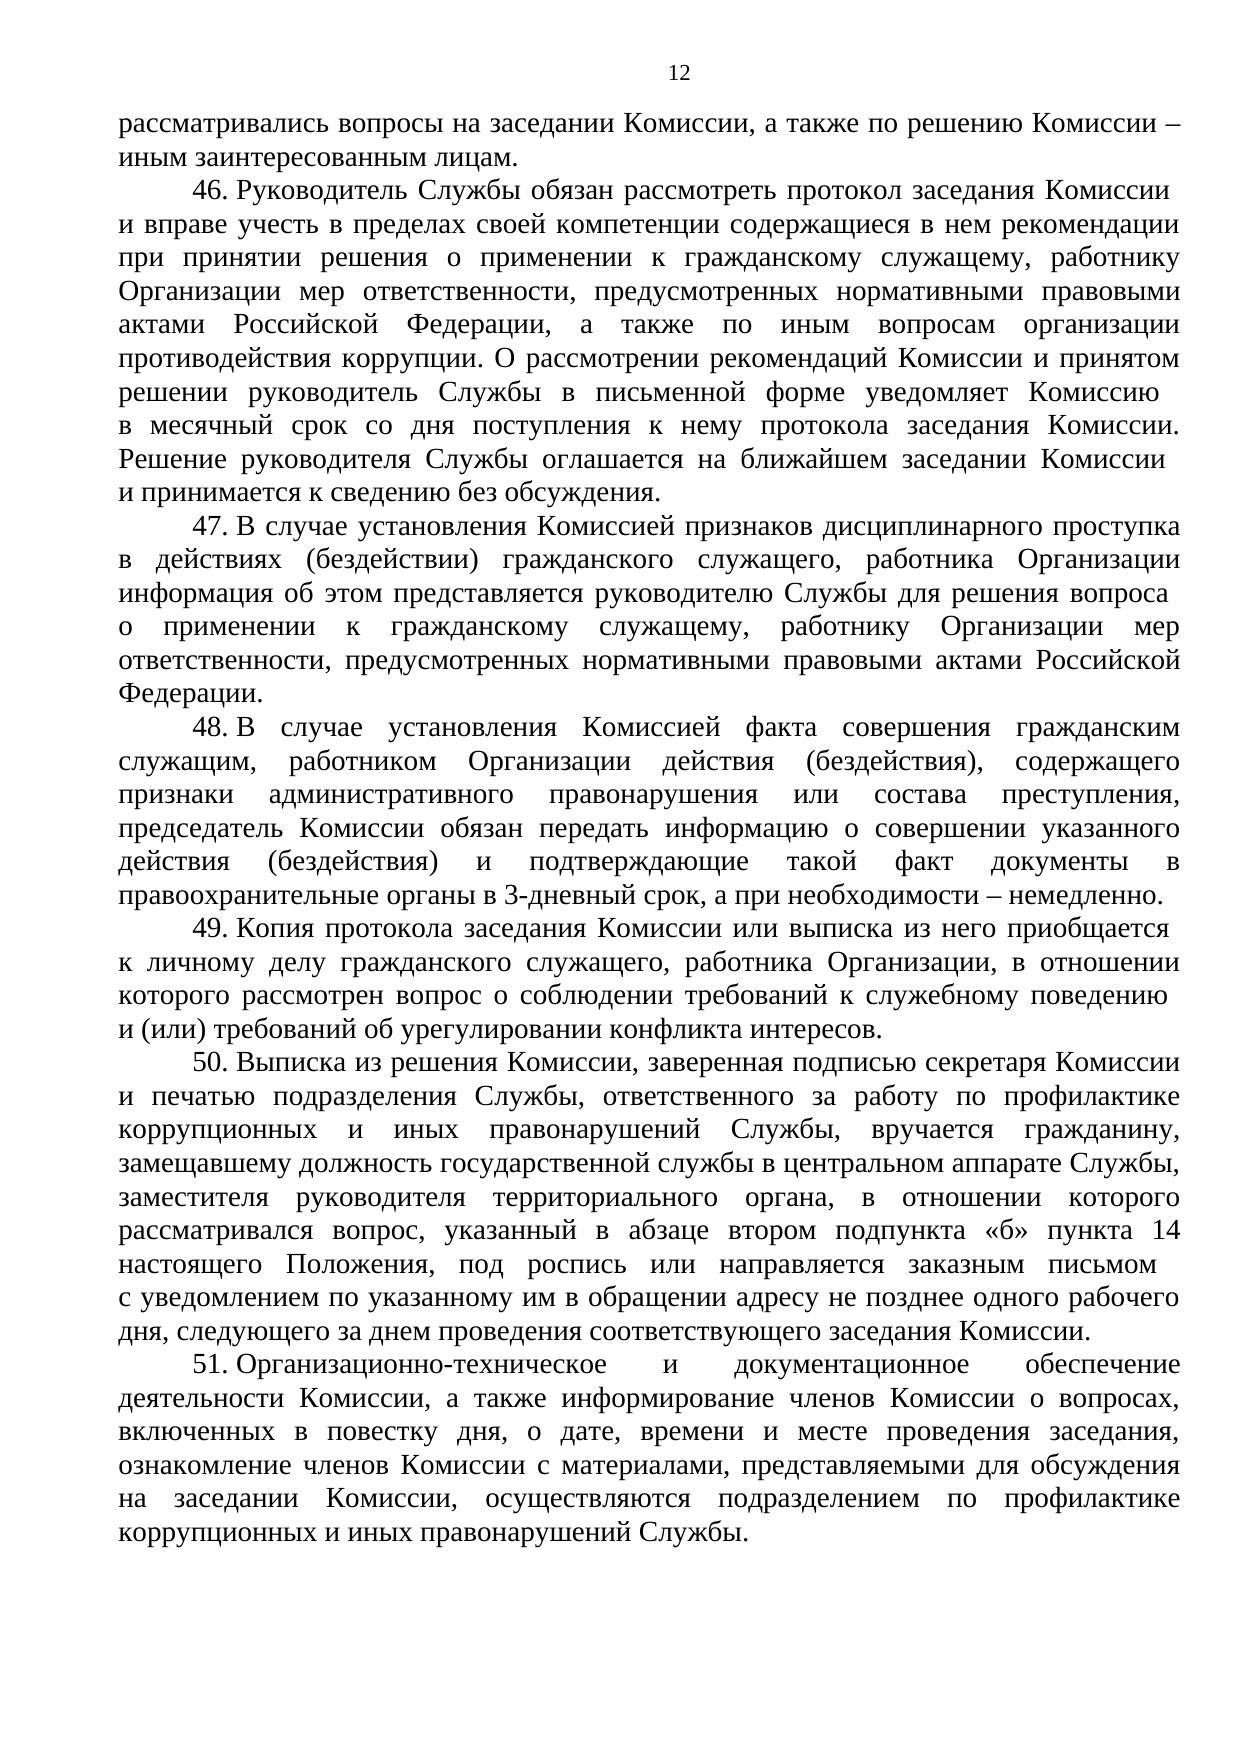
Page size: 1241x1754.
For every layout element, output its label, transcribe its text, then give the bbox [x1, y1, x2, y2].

text 51. Организационно-техническое и документационное обеспечение деятельности Комиссии, а также информирование членов Комиссии о вопросах, включенных в повестку дня, о дате, времени и месте проведения заседания, ознакомление членов Комиссии с материалами, представляемыми для обсуждения на заседании Комиссии, осуществляются подразделением по профилактике коррупционных и иных правонарушений Службы. [118, 1346, 1181, 1548]
text 49. Копия протокола заседания Комиссии или выписка из него приобщается к личному делу гражданского служащего, работника Организации, в отношении которого рассмотрен вопрос о соблюдении требований к служебному поведению и (или) требований об урегулировании конфликта интересов. [118, 910, 1181, 1044]
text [118, 105, 1181, 172]
text 47. В случае установления Комиссией признаков дисциплинарного проступка в действиях (бездействии) гражданского служащего, работника Организации информация об этом представляется руководителю Службы для решения вопроса о применении к гражданскому служащему, работнику Организации мер ответственности, предусмотренных нормативными правовыми актами Российской Федерации. [118, 508, 1181, 709]
text 48. В случае установления Комиссией факта совершения гражданским служащим, работником Организации действия (бездействия), содержащего признаки административного правонарушения или состава преступления, председатель Комиссии обязан передать информацию о совершении указанного действия (бездействия) и подтверждающие такой факт документы в правоохранительные органы в 3-дневный срок, а при необходимости – немедленно. [118, 709, 1181, 910]
text 46. Руководитель Службы обязан рассмотреть протокол заседания Комиссии и вправе учесть в пределах своей компетенции содержащиеся в нем рекомендации при принятии решения о применении к гражданскому служащему, работнику Организации мер ответственности, предусмотренных нормативными правовыми актами Российской Федерации, а также по иным вопросам организации противодействия коррупции. О рассмотрении рекомендаций Комиссии и принятом решении руководитель Службы в письменной форме уведомляет Комиссию в месячный срок со дня поступления к нему протокола заседания Комиссии. Решение руководителя Службы оглашается на ближайшем заседании Комиссии и принимается к сведению без обсуждения. [118, 172, 1181, 508]
text 50. Выписка из решения Комиссии, заверенная подписью секретаря Комиссии и печатью подразделения Службы, ответственного за работу по профилактике коррупционных и иных правонарушений Службы, вручается гражданину, замещавшему должность государственной службы в центральном аппарате Службы, заместителя руководителя территориального органа, в отношении которого рассматривался вопрос, указанный в абзаце втором подпункта «б» пункта 14 настоящего Положения, под роспись или направляется заказным письмом с уведомлением по указанному им в обращении адресу не позднее одного рабочего дня, следующего за днем проведения соответствующего заседания Комиссии. [118, 1044, 1181, 1346]
